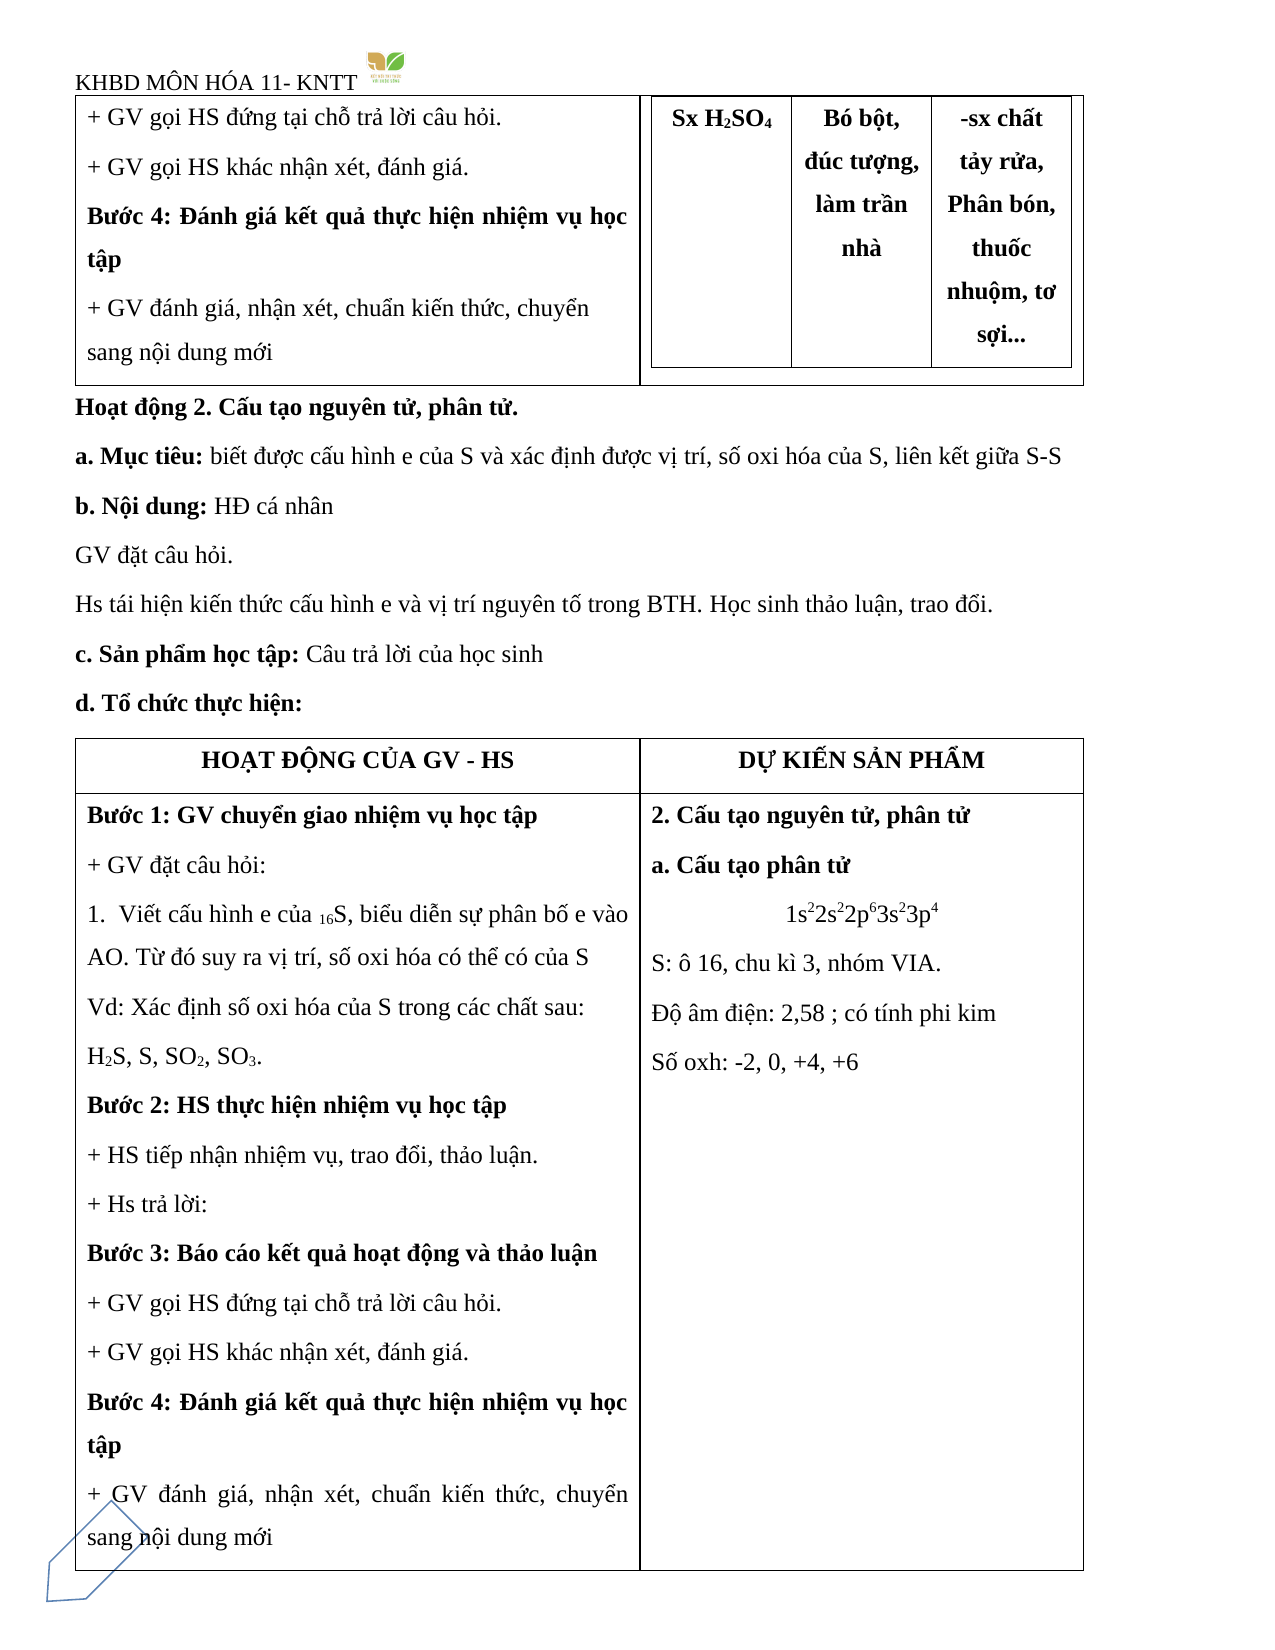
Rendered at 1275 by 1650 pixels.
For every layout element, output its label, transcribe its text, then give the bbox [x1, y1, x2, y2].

text Hs tái hiện kiến thức cấu hình e và vị trí nguyên tố trong BTH. Học sinh thảo luận, trao đổi. [75, 589, 1142, 618]
picture [363, 45, 409, 90]
text GV đặt câu hỏi. [75, 540, 1142, 569]
text a. Mục tiêu: biết được cấu hình e của S và xác định được vị trí, số oxi hóa của S, liên kết giữa S-S [75, 441, 1142, 470]
text Hoạt động 2. Cấu tạo nguyên tử, phân tử. [75, 392, 1140, 421]
table_header HOẠT ĐỘNG CỦA GV - HS [76, 739, 639, 793]
table_header DỰ KIẾN SẢN PHẨM [641, 739, 1083, 793]
text c. Sản phẩm học tập: Câu trả lời của học sinh [75, 639, 1140, 668]
text b. Nội dung: HĐ cá nhân [75, 491, 1142, 519]
text d. Tổ chức thực hiện: [75, 688, 1140, 717]
